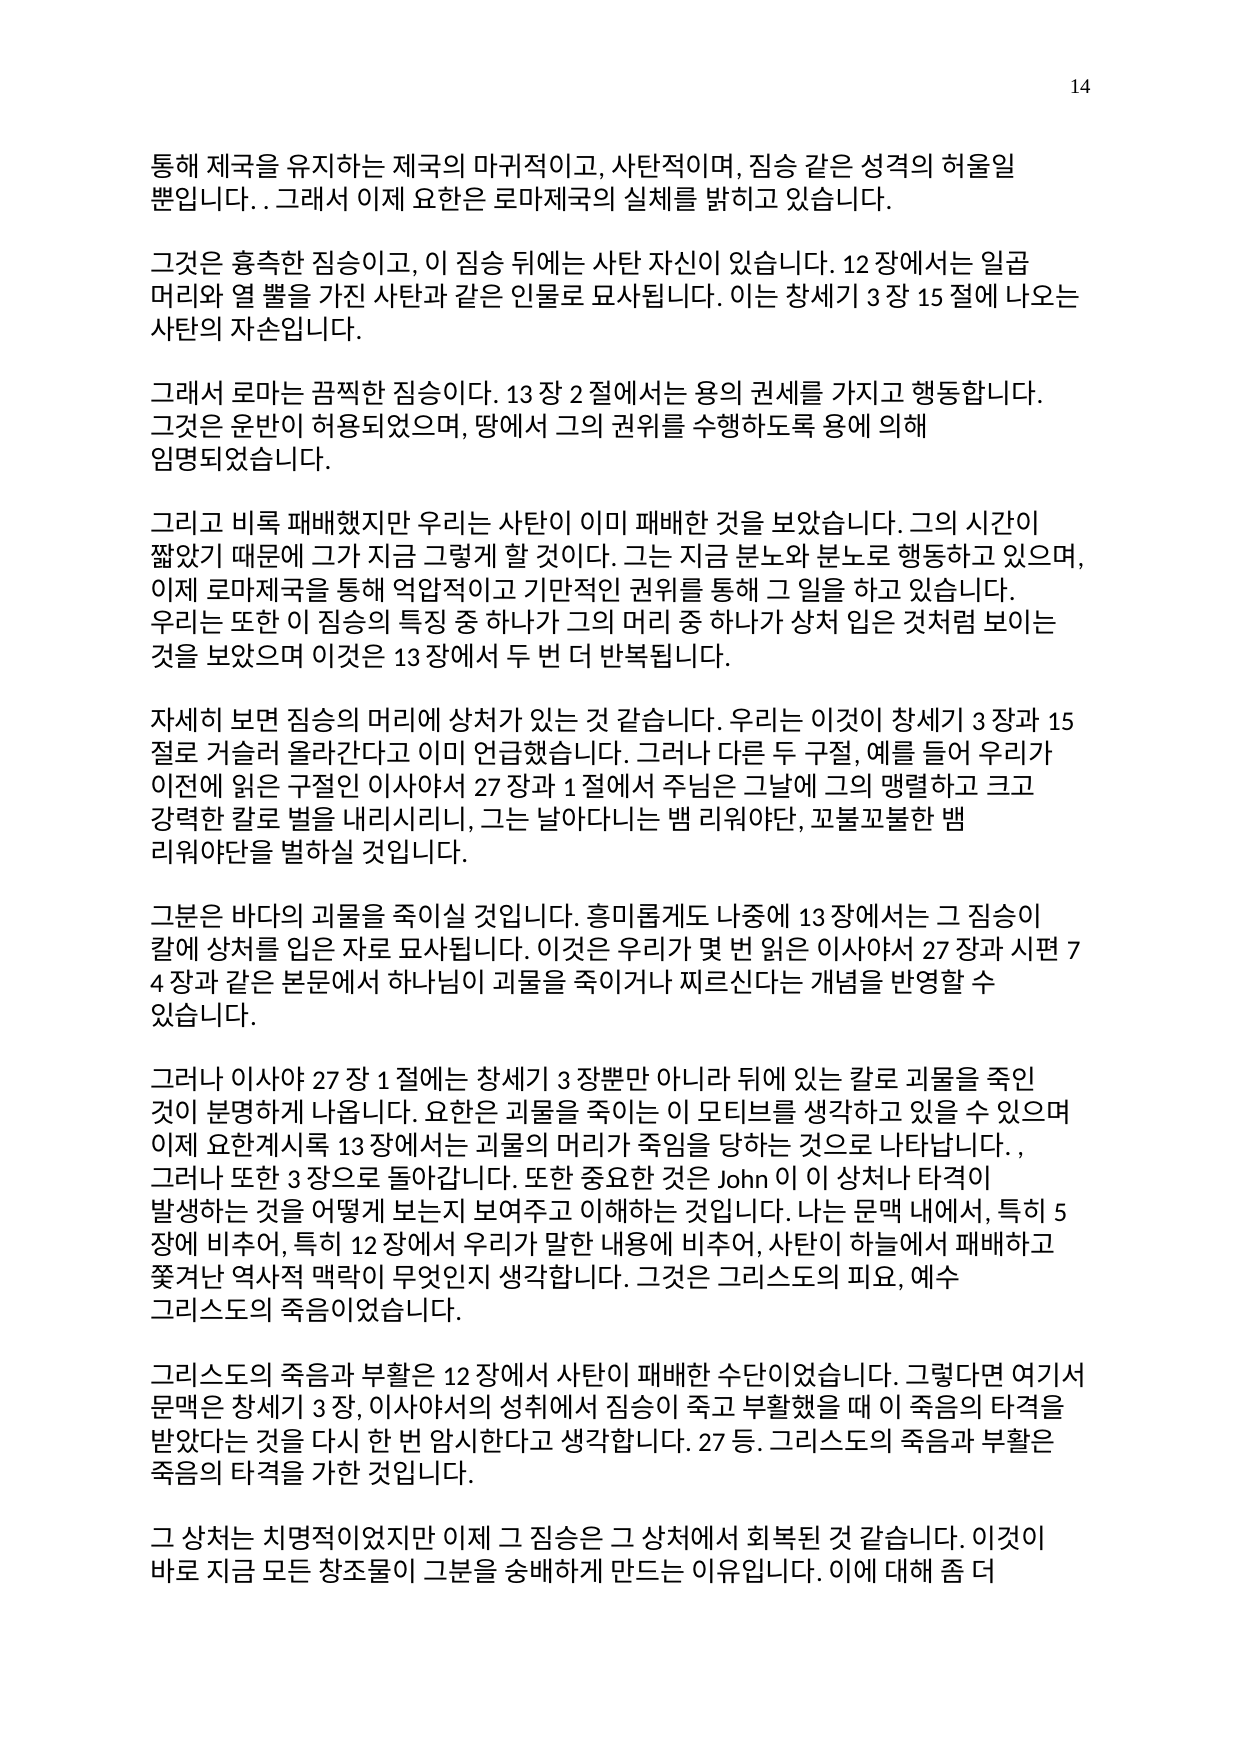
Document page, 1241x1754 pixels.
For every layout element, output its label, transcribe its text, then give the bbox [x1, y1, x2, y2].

text 그러나 이사야 27장 1절에는 창세기 3장뿐만 아니라 뒤에 있는 칼로 괴물을 죽인 것이 분명하게 나옵니다. 요한은 괴물을 죽이는 이 모티브를 생각하고 있을 수 있으며 이제 요한계시록 13장에서는 괴물의 머리가 죽임을 당하는 것으로 나타납니다. , 그러나 또한 3장으로 돌아갑니다. 또한 중요한 것은 John이 이 상처나 타격이 발생하는 것을 어떻게 보는지 보여주고 이해하는 것입니다. 나는 문맥 내에서, 특히 5장에 비추어, 특히 12장에서 우리가 말한 내용에 비추어, 사탄이 하늘에서 패배하고 쫓겨난 역사적 맥락이 무엇인지 생각합니다. 그것은 그리스도의 피요, 예수 그리스도의 죽음이었습니다. [150, 1063, 1090, 1327]
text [150, 150, 1090, 216]
text 자세히 보면 짐승의 머리에 상처가 있는 것 같습니다. 우리는 이것이 창세기 3장과 15절로 거슬러 올라간다고 이미 언급했습니다. 그러나 다른 두 구절, 예를 들어 우리가 이전에 읽은 구절인 이사야서 27장과 1절에서 주님은 그날에 그의 맹렬하고 크고 강력한 칼로 벌을 내리시리니, 그는 날아다니는 뱀 리워야단, 꼬불꼬불한 뱀 리워야단을 벌하실 것입니다. [150, 704, 1090, 869]
text 그리고 비록 패배했지만 우리는 사탄이 이미 패배한 것을 보았습니다. 그의 시간이 짧았기 때문에 그가 지금 그렇게 할 것이다. 그는 지금 분노와 분노로 행동하고 있으며, 이제 로마제국을 통해 억압적이고 기만적인 권위를 통해 그 일을 하고 있습니다. 우리는 또한 이 짐승의 특징 중 하나가 그의 머리 중 하나가 상처 입은 것처럼 보이는 것을 보았으며 이것은 13장에서 두 번 더 반복됩니다. [150, 508, 1090, 673]
text 그리스도의 죽음과 부활은 12장에서 사탄이 패배한 수단이었습니다. 그렇다면 여기서 문맥은 창세기 3장, 이사야서의 성취에서 짐승이 죽고 부활했을 때 이 죽음의 타격을 받았다는 것을 다시 한 번 암시한다고 생각합니다. 27 등. 그리스도의 죽음과 부활은 죽음의 타격을 가한 것입니다. [150, 1359, 1090, 1491]
text 그분은 바다의 괴물을 죽이실 것입니다. 흥미롭게도 나중에 13장에서는 그 짐승이 칼에 상처를 입은 자로 묘사됩니다. 이것은 우리가 몇 번 읽은 이사야서 27장과 시편 74장과 같은 본문에서 하나님이 괴물을 죽이거나 찌르신다는 개념을 반영할 수 있습니다. [150, 900, 1090, 1032]
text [150, 1522, 1090, 1588]
text 그것은 흉측한 짐승이고, 이 짐승 뒤에는 사탄 자신이 있습니다. 12장에서는 일곱 머리와 열 뿔을 가진 사탄과 같은 인물로 묘사됩니다. 이는 창세기 3장 15절에 나오는 사탄의 자손입니다. [150, 247, 1090, 346]
text 그래서 로마는 끔찍한 짐승이다. 13장 2절에서는 용의 권세를 가지고 행동합니다. 그것은 운반이 허용되었으며, 땅에서 그의 권위를 수행하도록 용에 의해 임명되었습니다. [150, 377, 1090, 476]
